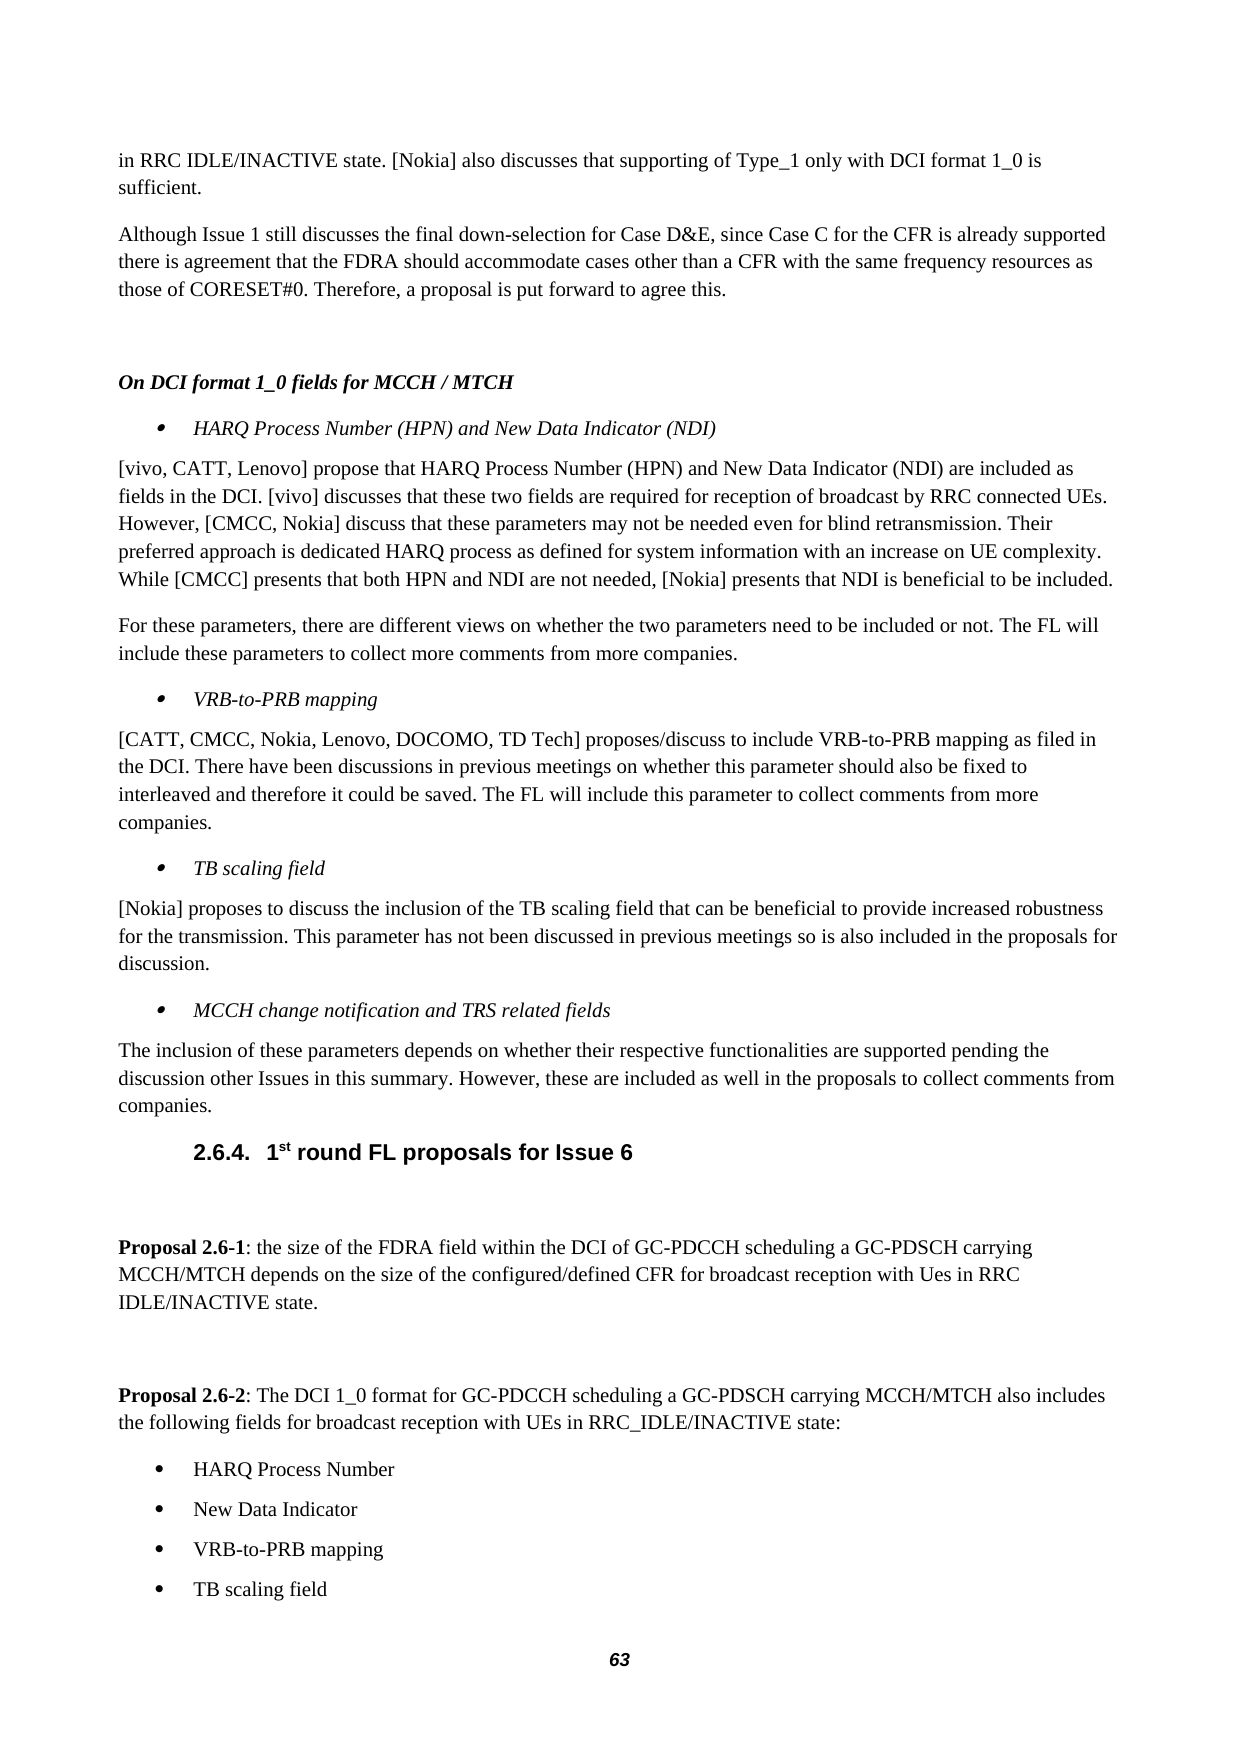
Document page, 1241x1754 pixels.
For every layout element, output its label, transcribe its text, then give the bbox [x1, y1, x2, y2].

text [Nokia] proposes to discuss the inclusion of the TB scaling field that can be beneficial to provide increased robustness for the transmission. This parameter has not been discussed in previous meetings so is also included in the proposals for discussion. [118, 896, 1122, 975]
list HARQ Process Number (HPN) and New Data Indicator (NDI) [156, 416, 1122, 440]
list VRB-to-PRB mapping [156, 1537, 1122, 1561]
text [CATT, CMCC, Nokia, Lenovo, DOCOMO, TD Tech] proposes/discuss to include VRB-to-PRB mapping as filed in the DCI. There have been discussions in previous meetings on whether this parameter should also be fixed to interleaved and therefore it could be saved. The FL will include this parameter to collect comments from more companies. [118, 727, 1122, 834]
text Proposal 2.6-2: The DCI 1_0 format for GC-PDCCH scheduling a GC-PDSCH carrying MCCH/MTCH also includes the following fields for broadcast reception with UEs in RRC_IDLE/INACTIVE state: [118, 1383, 1122, 1434]
text The inclusion of these parameters depends on whether their respective functionalities are supported pending the discussion other Issues in this summary. However, these are included as well in the proposals to collect comments from companies. [118, 1038, 1122, 1117]
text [118, 148, 1122, 199]
list TB scaling field [156, 1577, 1122, 1601]
list New Data Indicator [156, 1497, 1122, 1521]
text On DCI format 1_0 fields for MCCH / MTCH [118, 369, 1122, 394]
subtitle 1st round FL proposals for Issue 6 [193, 1139, 1122, 1166]
list TB scaling field [156, 856, 1122, 880]
text For these parameters, there are different views on whether the two parameters need to be included or not. The FL will include these parameters to collect more comments from more companies. [118, 613, 1122, 664]
text [vivo, CATT, Lenovo] propose that HARQ Process Number (HPN) and New Data Indicator (NDI) are included as fields in the DCI. [vivo] discusses that these two fields are required for reception of broadcast by RRC connected UEs. However, [CMCC, Nokia] discuss that these parameters may not be needed even for blind retransmission. Their preferred approach is dedicated HARQ process as defined for system information with an increase on UE complexity. While [CMCC] presents that both HPN and NDI are not needed, [Nokia] presents that NDI is beneficial to be included. [118, 456, 1122, 591]
list MCCH change notification and TRS related fields [156, 998, 1122, 1022]
text Proposal 2.6-1: the size of the FDRA field within the DCI of GC-PDCCH scheduling a GC-PDSCH carrying MCCH/MTCH depends on the size of the configured/defined CFR for broadcast reception with Ues in RRC IDLE/INACTIVE state. [118, 1235, 1122, 1314]
list HARQ Process Number [156, 1457, 1122, 1481]
list VRB-to-PRB mapping [156, 687, 1122, 711]
text Although Issue 1 still discusses the final down-selection for Case D&E, since Case C for the CFR is already supported there is agreement that the FDRA should accommodate cases other than a CFR with the same frequency resources as those of CORESET#0. Therefore, a proposal is put forward to agree this. [118, 222, 1122, 301]
